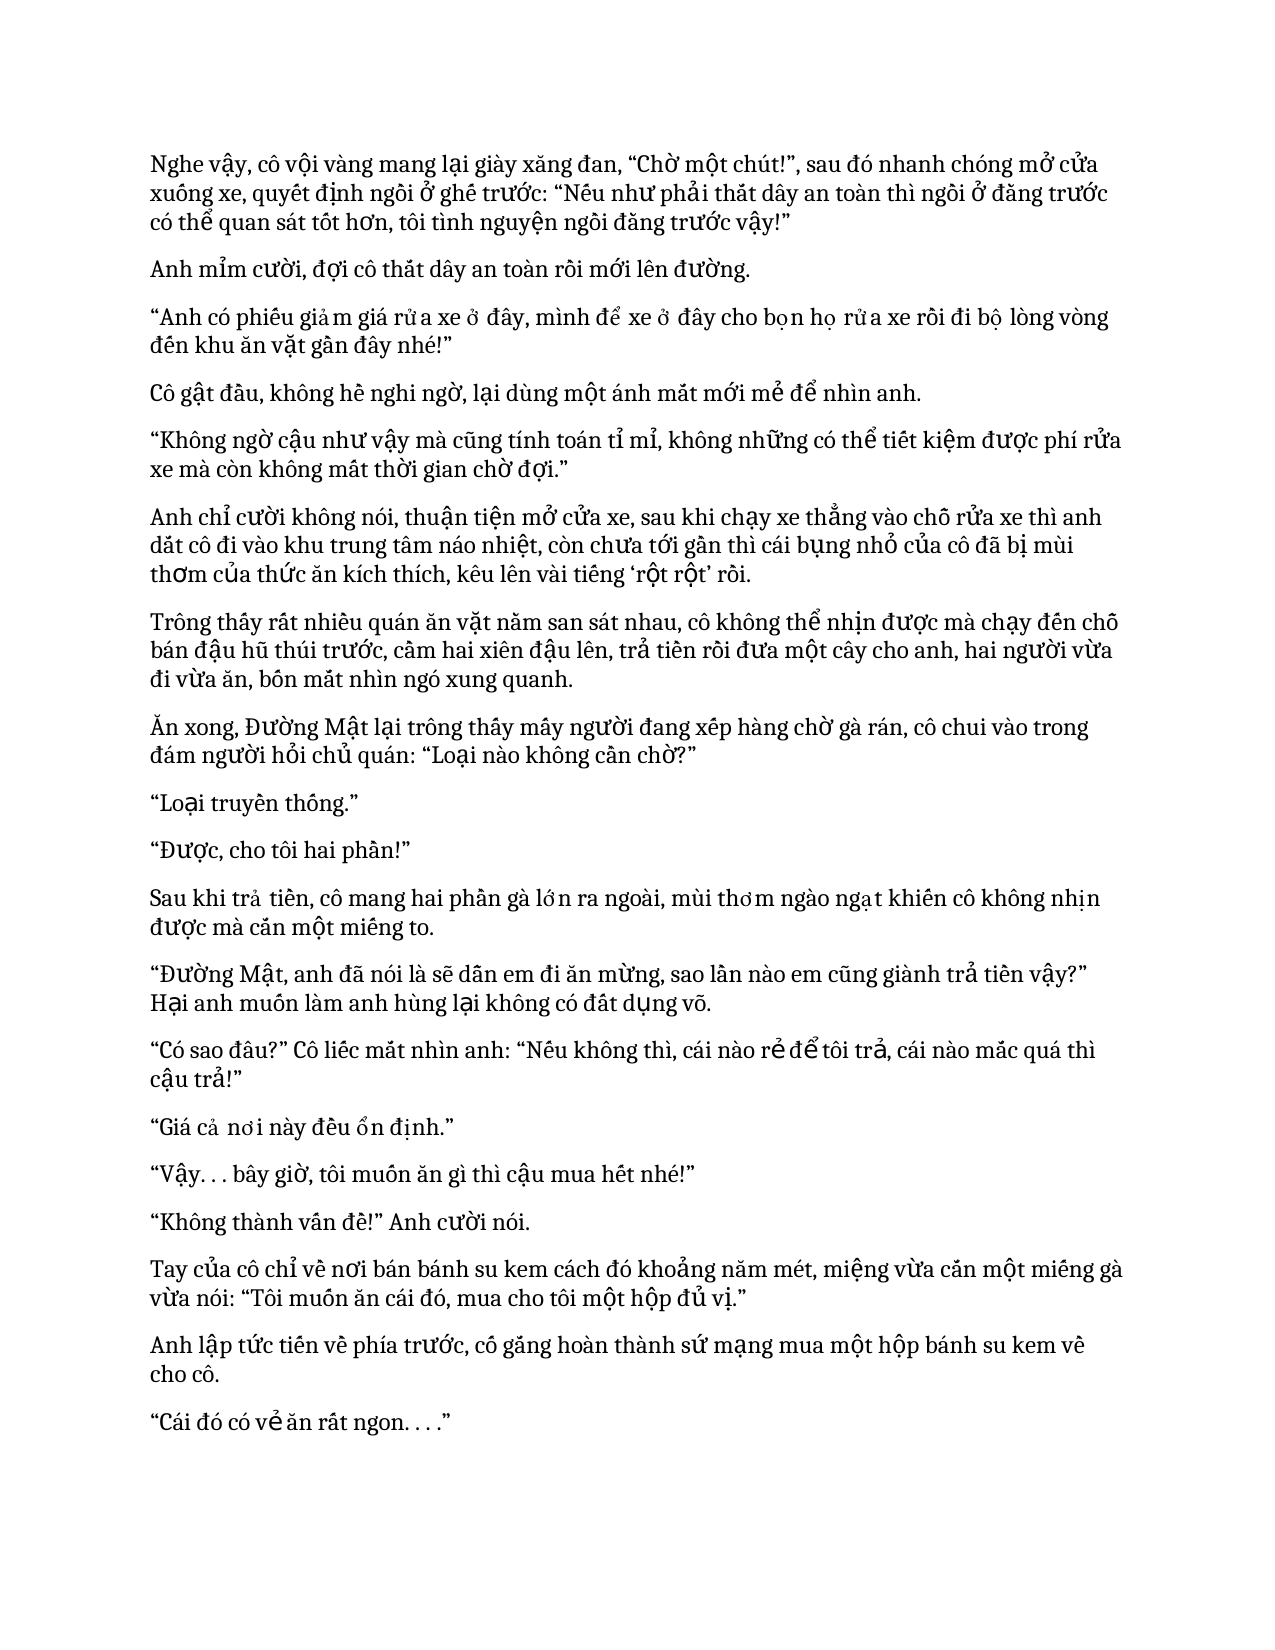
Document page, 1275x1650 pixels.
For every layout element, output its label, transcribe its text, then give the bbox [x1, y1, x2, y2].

text “Không ngờ cậu như vậy mà cũng tính toán tỉ mỉ, không những có thể tiết kiệm được phí rửa xe mà còn không mất thời gian chờ đợi.” [150, 426, 1125, 484]
text “Vậy. . . bây giờ, tôi muốn ăn gì thì cậu mua hết nhé!” [150, 1160, 1125, 1189]
text Trông thấy rất nhiều quán ăn vặt nằm san sát nhau, cô không thể nhịn được mà chạy đến chỗ bán đậu hũ thúi trước, cầm hai xiên đậu lên, trả tiền rồi đưa một cây cho anh, hai người vừa đi vừa ăn, bốn mắt nhìn ngó xung quanh. [150, 607, 1125, 694]
text “Đường Mật, anh đã nói là sẽ dẫn em đi ăn mừng, sao lần nào em cũng giành trả tiền vậy?” Hại anh muốn làm anh hùng lại không có đất dụng võ. [150, 960, 1125, 1017]
text Anh chỉ cười không nói, thuận tiện mở cửa xe, sau khi chạy xe thẳng vào chỗ rửa xe thì anh dắt cô đi vào khu trung tâm náo nhiệt, còn chưa tới gần thì cái bụng nhỏ của cô đã bị mùi thơm của thức ăn kích thích, kêu lên vài tiếng ‘rột rột’ rồi. [150, 502, 1125, 589]
text Anh lập tức tiến về phía trước, cố gắng hoàn thành sứ mạng mua một hộp bánh su kem về cho cô. [150, 1331, 1125, 1389]
text “Không thành vấn đề!” Anh cười nói. [150, 1207, 1125, 1236]
text “Cái đó có vẻ ăn rất ngon. . . .” [150, 1407, 1125, 1436]
text Anh mỉm cười, đợi cô thắt dây an toàn rồi mới lên đường. [150, 255, 1125, 284]
text “Giá cả nơi này đều ổn định.” [150, 1112, 1125, 1141]
text Nghe vậy, cô vội vàng mang lại giày xăng đan, “Chờ một chút!”, sau đó nhanh chóng mở cửa xuống xe, quyết định ngồi ở ghế trước: “Nếu như phải thắt dây an toàn thì ngồi ở đằng trước có thể quan sát tốt hơn, tôi tình nguyện ngồi đằng trước vậy!” [150, 150, 1125, 236]
text Ăn xong, Đường Mật lại trông thấy mấy người đang xếp hàng chờ gà rán, cô chui vào trong đám người hỏi chủ quán: “Loại nào không cần chờ?” [150, 712, 1125, 770]
text Sau khi trả tiền, cô mang hai phần gà lớn ra ngoài, mùi thơm ngào ngạt khiến cô không nhịn được mà cắn một miếng to. [150, 884, 1125, 941]
text “Được, cho tôi hai phần!” [150, 836, 1125, 865]
text Tay của cô chỉ về nơi bán bánh su kem cách đó khoảng năm mét, miệng vừa cắn một miếng gà vừa nói: “Tôi muốn ăn cái đó, mua cho tôi một hộp đủ vị.” [150, 1255, 1125, 1312]
text “Anh có phiếu giảm giá rửa xe ở đây, mình để xe ở đây cho bọn họ rửa xe rồi đi bộ lòng vòng đến khu ăn vặt gần đây nhé!” [150, 302, 1125, 360]
text Cô gật đầu, không hề nghi ngờ, lại dùng một ánh mắt mới mẻ để nhìn anh. [150, 379, 1125, 407]
text “Có sao đâu?” Cô liếc mắt nhìn anh: “Nếu không thì, cái nào rẻ để tôi trả, cái nào mắc quá thì cậu trả!” [150, 1036, 1125, 1094]
text “Loại truyền thống.” [150, 789, 1125, 817]
